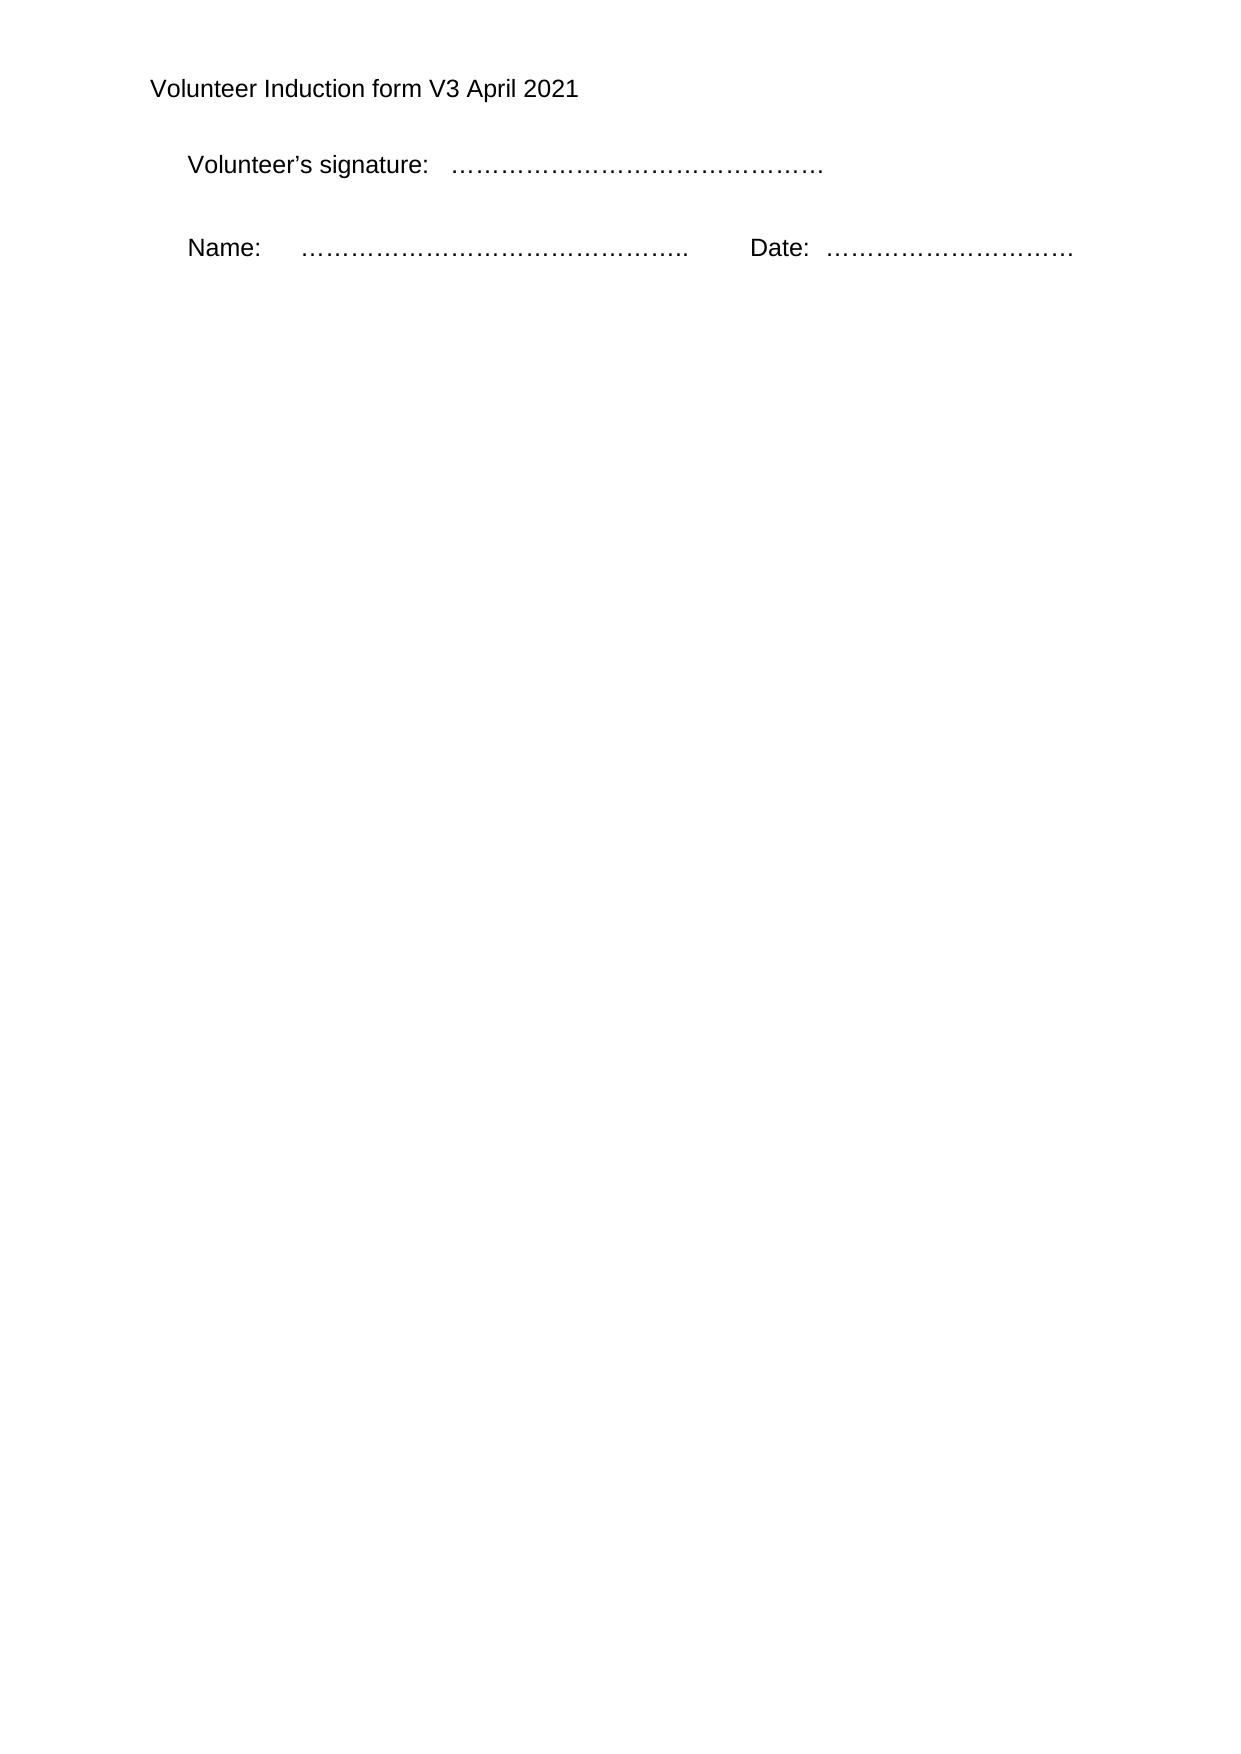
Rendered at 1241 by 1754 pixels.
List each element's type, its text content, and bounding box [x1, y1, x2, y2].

text Volunteer’s signature: ……………………………………… [187, 150, 1090, 179]
text Name: ……………………………………….. Date: ………………………… [187, 232, 1090, 261]
